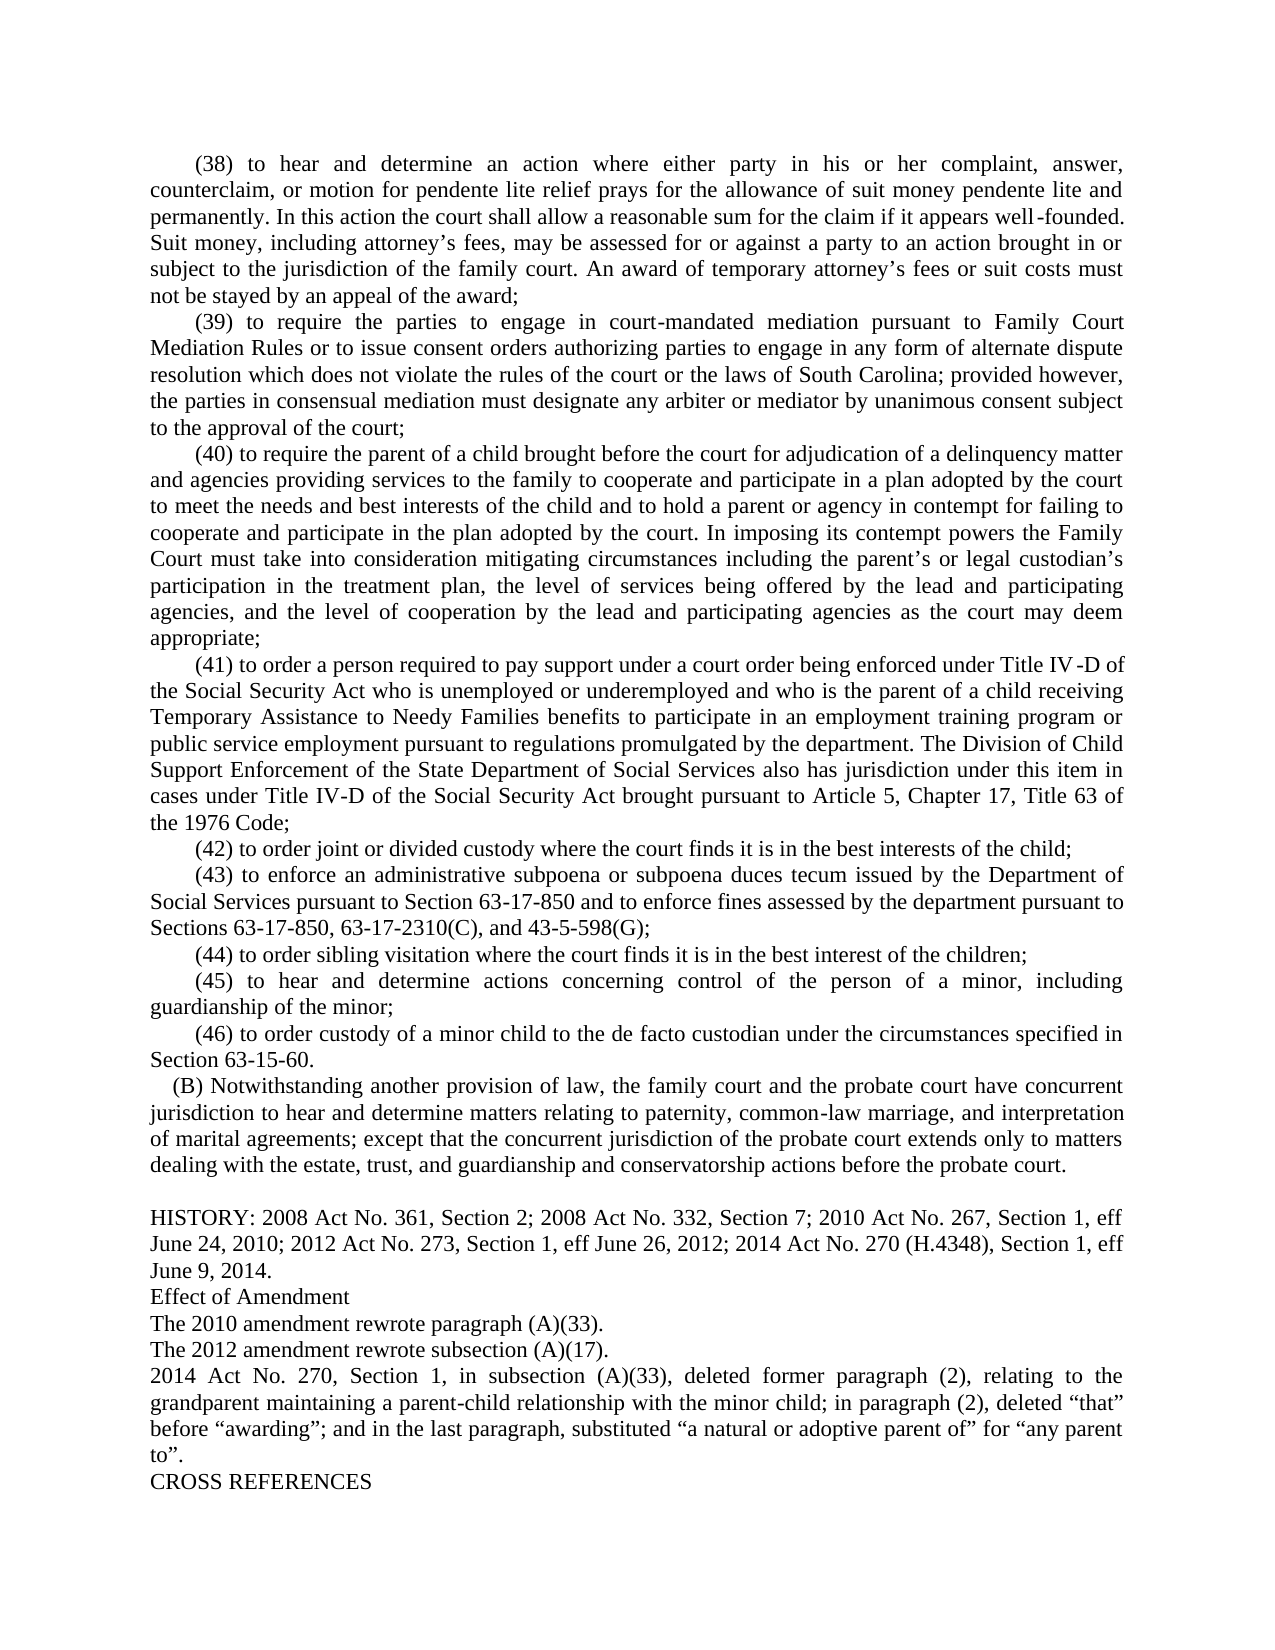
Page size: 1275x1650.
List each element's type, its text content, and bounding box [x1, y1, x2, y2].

text (43) to enforce an administrative subpoena or subpoena duces tecum issued by the Department of Social Services pursuant to Section 63-17-850 and to enforce fines assessed by the department pursuant to Sections 63-17-850, 63-17-2310(C), and 43-5-598(G); [150, 862, 1125, 941]
text HISTORY: 2008 Act No. 361, Section 2; 2008 Act No. 332, Section 7; 2010 Act No. 267, Section 1, eff June 24, 2010; 2012 Act No. 273, Section 1, eff June 26, 2012; 2014 Act No. 270 (H.4348), Section 1, eff June 9, 2014. [150, 1204, 1125, 1283]
text (42) to order joint or divided custody where the court finds it is in the best interests of the child; [150, 835, 1125, 862]
text Effect of Amendment [150, 1283, 1125, 1309]
text (40) to require the parent of a child brought before the court for adjudication of a delinquency matter and agencies providing services to the family to cooperate and participate in a plan adopted by the court to meet the needs and best interests of the child and to hold a parent or agency in contempt for failing to cooperate and participate in the plan adopted by the court. In imposing its contempt powers the Family Court must take into consideration mitigating circumstances including the parent’s or legal custodian’s participation in the treatment plan, the level of services being offered by the lead and participating agencies, and the level of cooperation by the lead and participating agencies as the court may deem appropriate; [150, 440, 1125, 651]
text The 2010 amendment rewrote paragraph (A)(33). [150, 1309, 1125, 1336]
text (38) to hear and determine an action where either party in his or her complaint, answer, counterclaim, or motion for pendente lite relief prays for the allowance of suit money pendente lite and permanently. In this action the court shall allow a reasonable sum for the claim if it appears well-founded. Suit money, including attorney’s fees, may be assessed for or against a party to an action brought in or subject to the jurisdiction of the family court. An award of temporary attorney’s fees or suit costs must not be stayed by an appeal of the award; [150, 150, 1125, 308]
text (45) to hear and determine actions concerning control of the person of a minor, including guardianship of the minor; [150, 967, 1125, 1020]
text (B) Notwithstanding another provision of law, the family court and the probate court have concurrent jurisdiction to hear and determine matters relating to paternity, common-law marriage, and interpretation of marital agreements; except that the concurrent jurisdiction of the probate court extends only to matters dealing with the estate, trust, and guardianship and conservatorship actions before the probate court. [150, 1072, 1125, 1178]
text (39) to require the parties to engage in court-mandated mediation pursuant to Family Court Mediation Rules or to issue consent orders authorizing parties to engage in any form of alternate dispute resolution which does not violate the rules of the court or the laws of South Carolina; provided however, the parties in consensual mediation must designate any arbiter or mediator by unanimous consent subject to the approval of the court; [150, 308, 1125, 440]
text 2014 Act No. 270, Section 1, in subsection (A)(33), deleted former paragraph (2), relating to the grandparent maintaining a parent-child relationship with the minor child; in paragraph (2), deleted “that” before “awarding”; and in the last paragraph, substituted “a natural or adoptive parent of” for “any parent to”. [150, 1362, 1125, 1468]
text CROSS REFERENCES [150, 1468, 1125, 1494]
text (44) to order sibling visitation where the court finds it is in the best interest of the children; [150, 941, 1125, 967]
text The 2012 amendment rewrote subsection (A)(17). [150, 1336, 1125, 1362]
text (41) to order a person required to pay support under a court order being enforced under Title IV-D of the Social Security Act who is unemployed or underemployed and who is the parent of a child receiving Temporary Assistance to Needy Families benefits to participate in an employment training program or public service employment pursuant to regulations promulgated by the department. The Division of Child Support Enforcement of the State Department of Social Services also has jurisdiction under this item in cases under Title IV-D of the Social Security Act brought pursuant to Article 5, Chapter 17, Title 63 of the 1976 Code; [150, 651, 1125, 835]
text (46) to order custody of a minor child to the de facto custodian under the circumstances specified in Section 63-15-60. [150, 1020, 1125, 1072]
